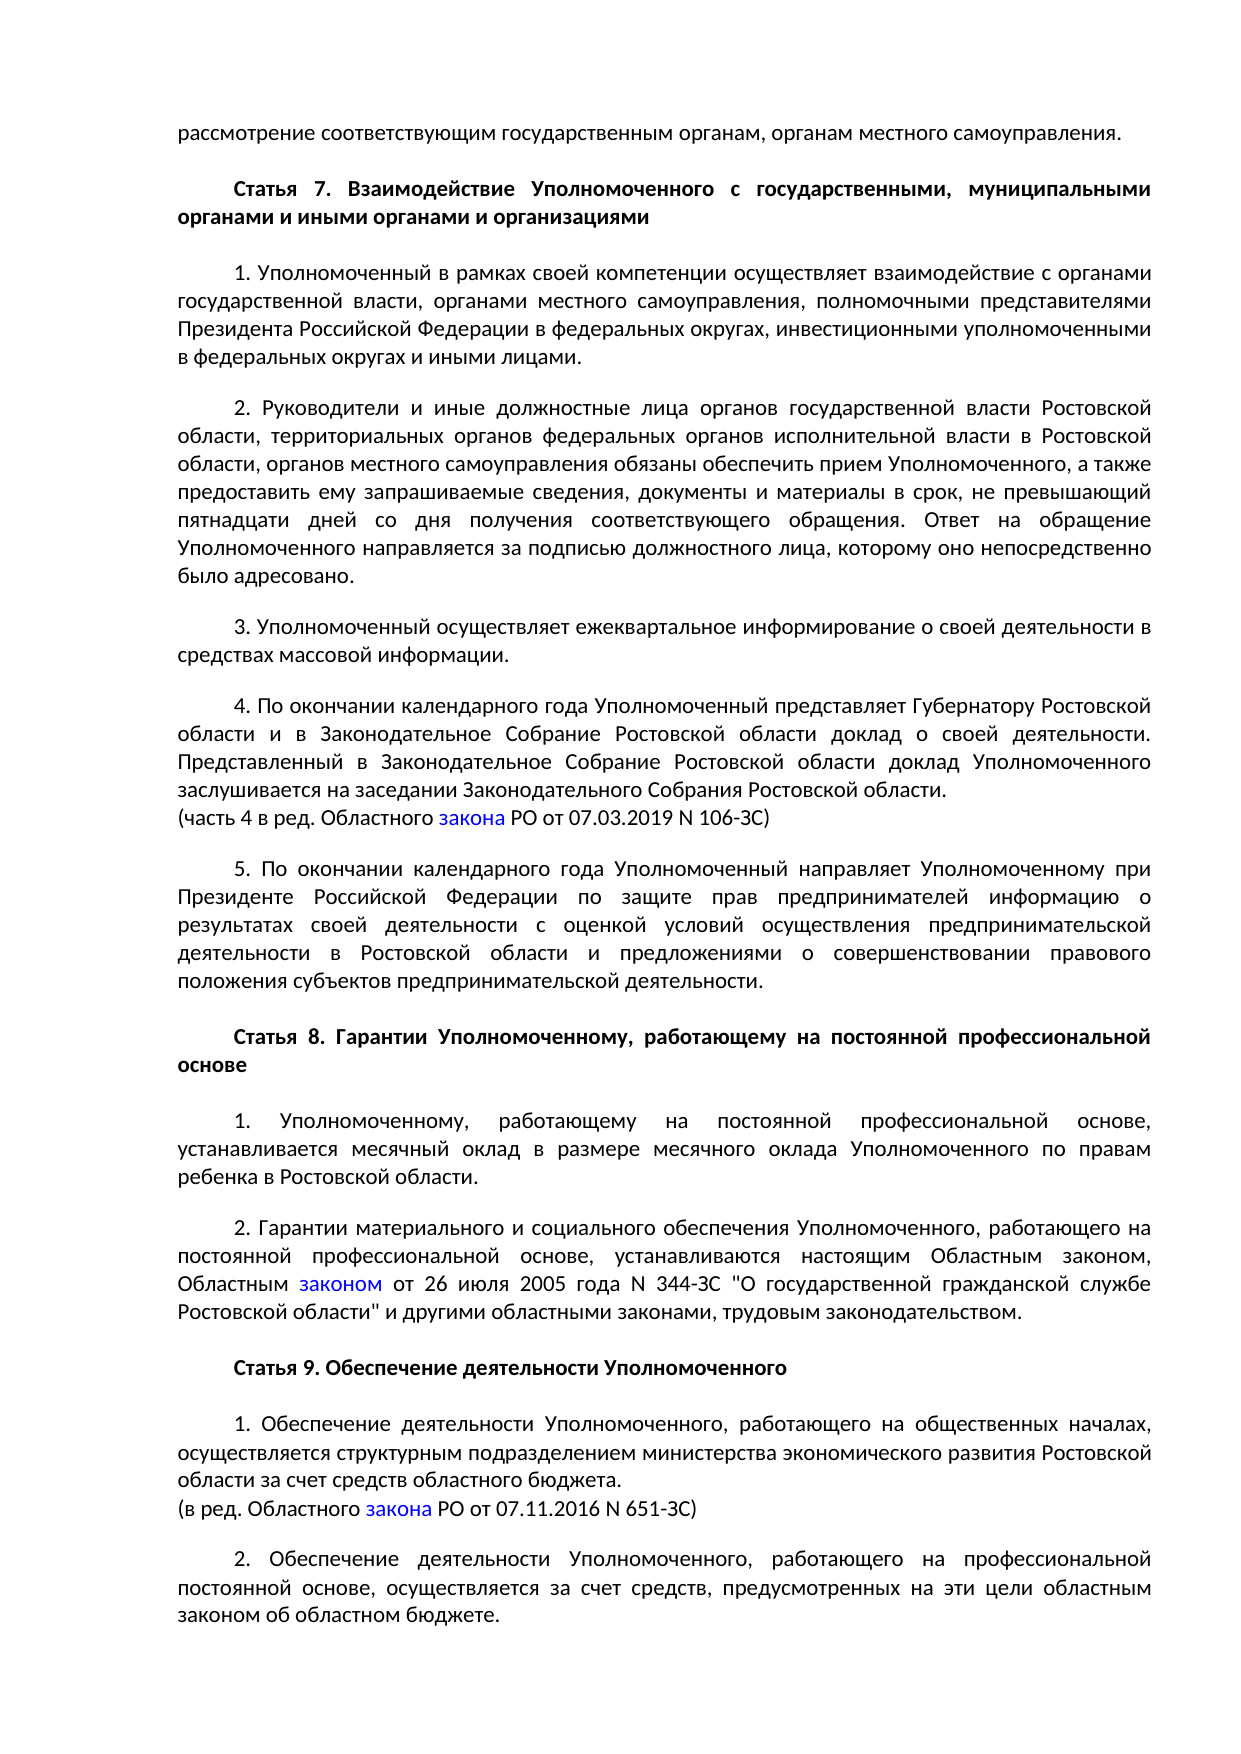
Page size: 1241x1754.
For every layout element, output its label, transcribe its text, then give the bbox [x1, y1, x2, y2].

title Статья 8. Гарантии Уполномоченному, работающему на постоянной профессиональной основе [177, 1022, 1152, 1078]
text 3. Уполномоченный осуществляет ежеквартальное информирование о своей деятельности в средствах массовой информации. [177, 612, 1152, 668]
text 1. Уполномоченный в рамках своей компетенции осуществляет взаимодействие с органами государственной власти, органами местного самоуправления, полномочными представителями Президента Российской Федерации в федеральных округах, инвестиционными уполномоченными в федеральных округах и иными лицами. [177, 258, 1152, 370]
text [177, 118, 1152, 146]
text 4. По окончании календарного года Уполномоченный представляет Губернатору Ростовской области и в Законодательное Собрание Ростовской области доклад о своей деятельности. Представленный в Законодательное Собрание Ростовской области доклад Уполномоченного заслушивается на заседании Законодательного Собрания Ростовской области. [177, 691, 1152, 803]
text (часть 4 в ред. Областного закона РО от 07.03.2019 N 106-ЗС) [177, 803, 1152, 831]
text 2. Руководители и иные должностные лица органов государственной власти Ростовской области, территориальных органов федеральных органов исполнительной власти в Ростовской области, органов местного самоуправления обязаны обеспечить прием Уполномоченного, а также предоставить ему запрашиваемые сведения, документы и материалы в срок, не превышающий пятнадцати дней со дня получения соответствующего обращения. Ответ на обращение Уполномоченного направляется за подписью должностного лица, которому оно непосредственно было адресовано. [177, 393, 1152, 589]
title Статья 7. Взаимодействие Уполномоченного с государственными, муниципальными органами и иными органами и организациями [177, 174, 1152, 230]
text 5. По окончании календарного года Уполномоченный направляет Уполномоченному при Президенте Российской Федерации по защите прав предпринимателей информацию о результатах своей деятельности с оценкой условий осуществления предпринимательской деятельности в Ростовской области и предложениями о совершенствовании правового положения субъектов предпринимательской деятельности. [177, 854, 1152, 994]
text 2. Обеспечение деятельности Уполномоченного, работающего на профессиональной постоянной основе, осуществляется за счет средств, предусмотренных на эти цели областным законом об областном бюджете. [177, 1544, 1152, 1629]
text (в ред. Областного закона РО от 07.11.2016 N 651-ЗС) [177, 1494, 1152, 1522]
text 1. Уполномоченному, работающему на постоянной профессиональной основе, устанавливается месячный оклад в размере месячного оклада Уполномоченного по правам ребенка в Ростовской области. [177, 1106, 1152, 1191]
text 2. Гарантии материального и социального обеспечения Уполномоченного, работающего на постоянной профессиональной основе, устанавливаются настоящим Областным законом, Областным законом от 26 июля 2005 года N 344-ЗС "О государственной гражданской службе Ростовской области" и другими областными законами, трудовым законодательством. [177, 1213, 1152, 1326]
text 1. Обеспечение деятельности Уполномоченного, работающего на общественных началах, осуществляется структурным подразделением министерства экономического развития Ростовской области за счет средств областного бюджета. [177, 1409, 1152, 1494]
title Статья 9. Обеспечение деятельности Уполномоченного [177, 1353, 1152, 1382]
